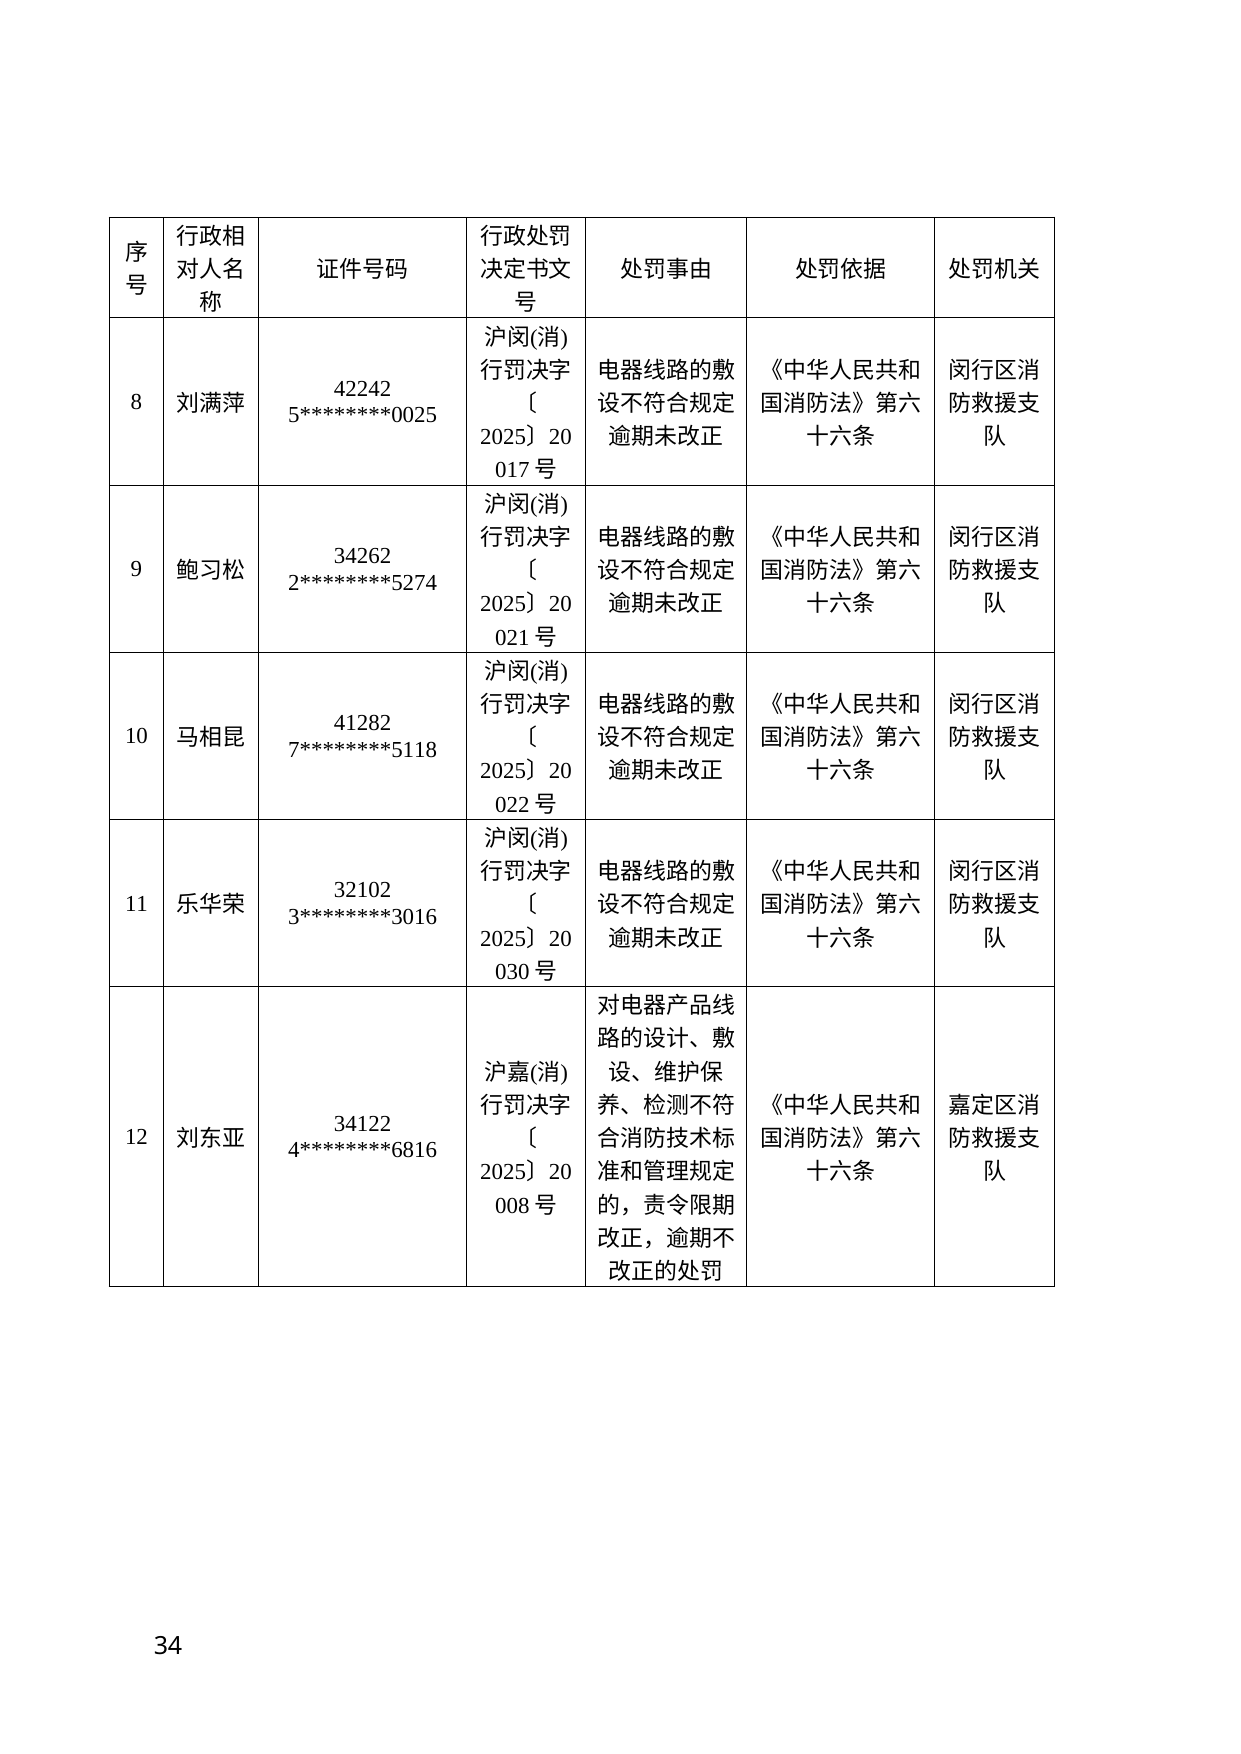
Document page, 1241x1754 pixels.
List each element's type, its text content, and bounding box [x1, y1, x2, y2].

table_cell 闵行区消防救援支队 [935, 820, 1054, 986]
table_cell 321023********3016 [259, 820, 466, 986]
table_cell 沪闵(消)行罚决字〔2025〕20030号 [467, 820, 585, 986]
table_header 处罚机关 [935, 218, 1054, 317]
table_cell 《中华人民共和国消防法》第六十六条 [747, 318, 934, 484]
table_cell 乐华荣 [164, 820, 258, 986]
table_header 处罚事由 [586, 218, 746, 317]
table_cell 沪闵(消)行罚决字〔2025〕20017号 [467, 318, 585, 484]
table_header 序号 [110, 218, 163, 317]
table_cell 闵行区消防救援支队 [935, 653, 1054, 819]
table_header 处罚依据 [747, 218, 934, 317]
table_cell 沪闵(消)行罚决字〔2025〕20021号 [467, 486, 585, 652]
table_cell 9 [110, 486, 163, 652]
table_cell 8 [110, 318, 163, 484]
table_header 行政相对人名称 [164, 218, 258, 317]
table_cell 电器线路的敷设不符合规定逾期未改正 [586, 318, 746, 484]
table_cell 刘东亚 [164, 987, 258, 1286]
table_cell 闵行区消防救援支队 [935, 318, 1054, 484]
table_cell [586, 987, 746, 1286]
table_cell 电器线路的敷设不符合规定逾期未改正 [586, 653, 746, 819]
table_header 行政处罚决定书文号 [467, 218, 585, 317]
table_cell 嘉定区消防救援支队 [935, 987, 1054, 1286]
table_cell 《中华人民共和国消防法》第六十六条 [747, 820, 934, 986]
table_cell 10 [110, 653, 163, 819]
table_cell 《中华人民共和国消防法》第六十六条 [747, 653, 934, 819]
table_cell 341224********6816 [259, 987, 466, 1286]
table_cell 11 [110, 820, 163, 986]
table_cell 342622********5274 [259, 486, 466, 652]
table_cell 沪嘉(消)行罚决字〔2025〕20008号 [467, 987, 585, 1286]
table_cell 412827********5118 [259, 653, 466, 819]
table_cell 马相昆 [164, 653, 258, 819]
table_cell 422425********0025 [259, 318, 466, 484]
table_cell 电器线路的敷设不符合规定逾期未改正 [586, 486, 746, 652]
table_cell 沪闵(消)行罚决字〔2025〕20022号 [467, 653, 585, 819]
table_cell 闵行区消防救援支队 [935, 486, 1054, 652]
table_cell 刘满萍 [164, 318, 258, 484]
table_header 证件号码 [259, 218, 466, 317]
table_cell 《中华人民共和国消防法》第六十六条 [747, 987, 934, 1286]
table_cell 鲍习松 [164, 486, 258, 652]
table_cell 《中华人民共和国消防法》第六十六条 [747, 486, 934, 652]
table_cell 12 [110, 987, 163, 1286]
table_cell 电器线路的敷设不符合规定逾期未改正 [586, 820, 746, 986]
